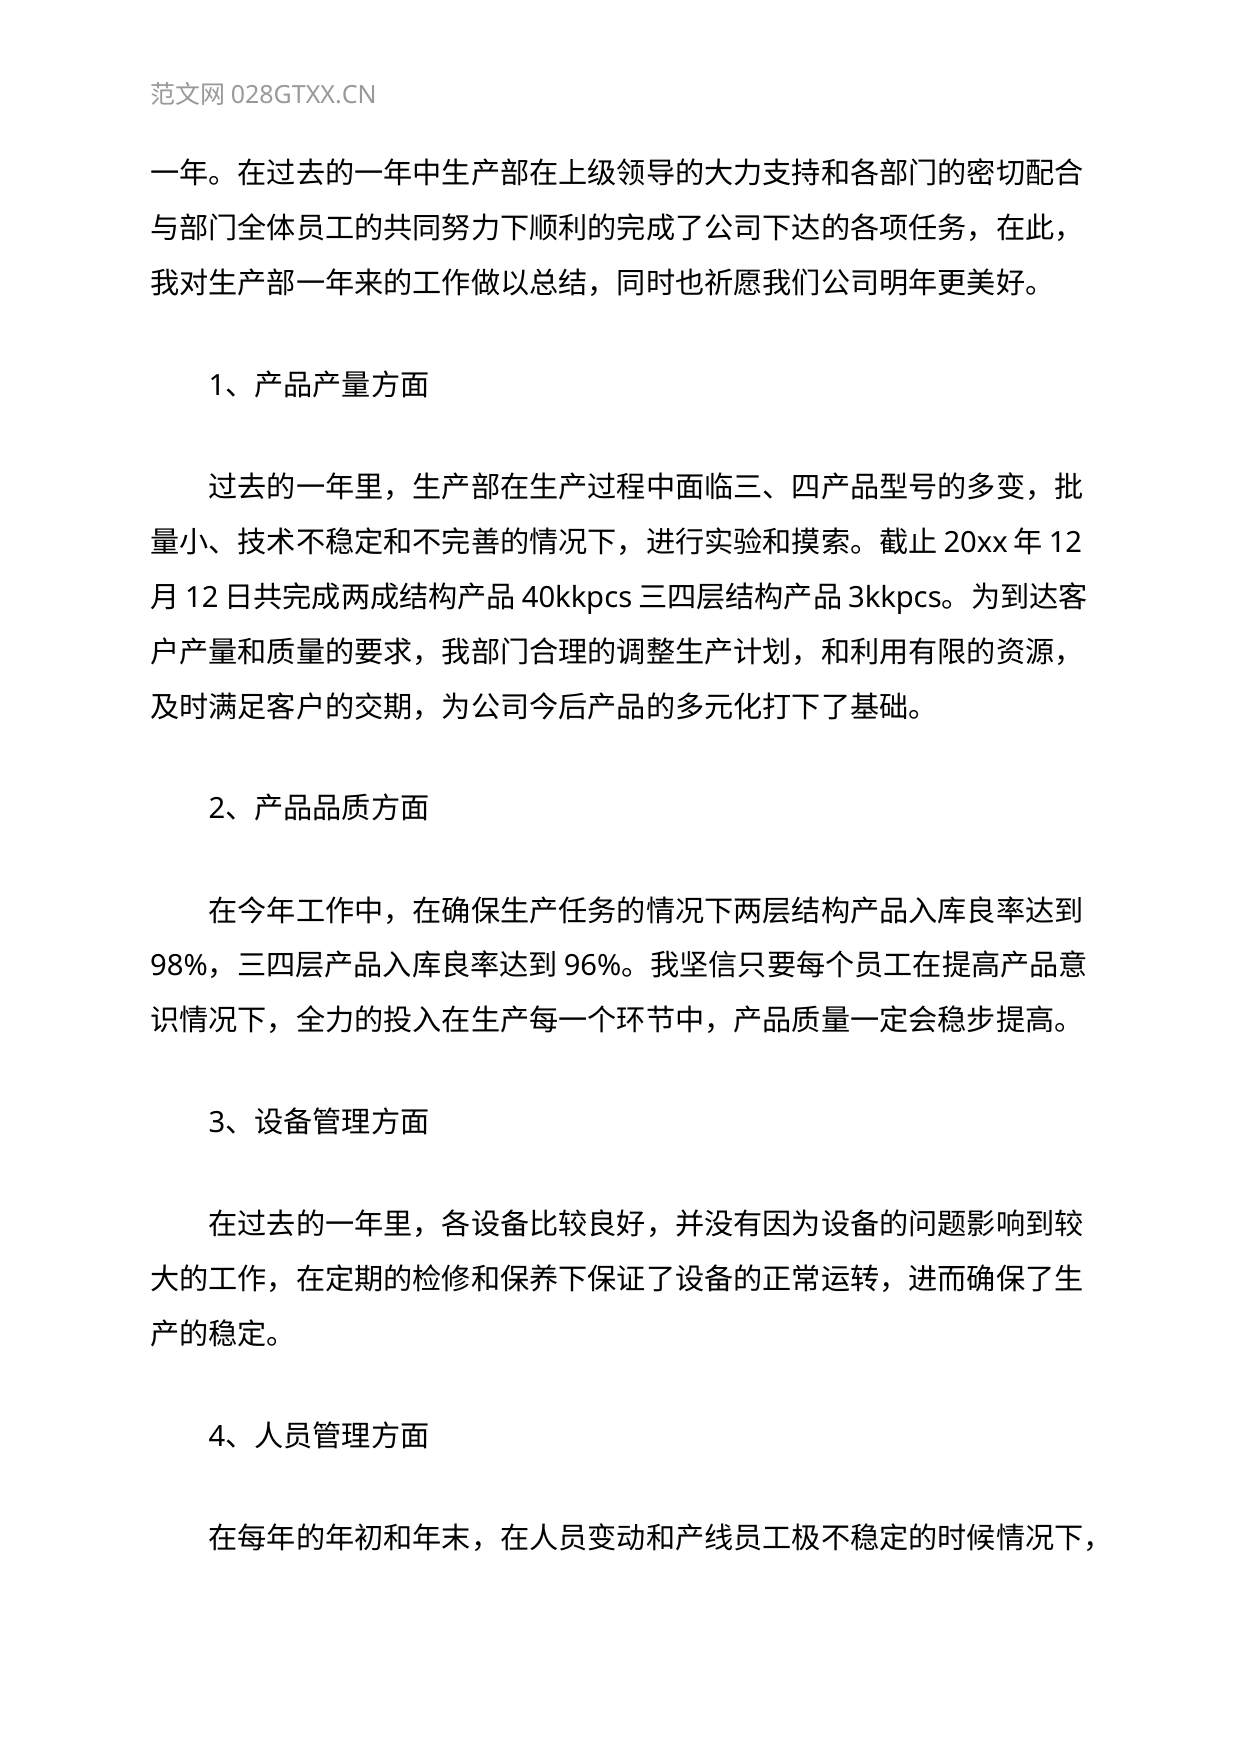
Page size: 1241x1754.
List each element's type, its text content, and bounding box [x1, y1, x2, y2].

text 4、人员管理方面 [150, 1412, 1090, 1455]
text 2、产品品质方面 [150, 785, 1090, 827]
text 在今年工作中，在确保生产任务的情况下两层结构产品入库良率达到98%，三四层产品入库良率达到96%。我坚信只要每个员工在提高产品意识情况下，全力的投入在生产每一个环节中，产品质量一定会稳步提高。 [150, 887, 1090, 1039]
text 1、产品产量方面 [150, 362, 1090, 404]
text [150, 150, 1090, 302]
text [150, 1514, 1090, 1557]
text 3、设备管理方面 [150, 1099, 1090, 1141]
text 过去的一年里，生产部在生产过程中面临三、四产品型号的多变，批量小、技术不稳定和不完善的情况下，进行实验和摸索。截止20xx年12月12日共完成两成结构产品40kkpcs三四层结构产品3kkpcs。为到达客户产量和质量的要求，我部门合理的调整生产计划，和利用有限的资源，及时满足客户的交期，为公司今后产品的多元化打下了基础。 [150, 463, 1090, 726]
text 在过去的一年里，各设备比较良好，并没有因为设备的问题影响到较大的工作，在定期的检修和保养下保证了设备的正常运转，进而确保了生产的稳定。 [150, 1201, 1090, 1353]
